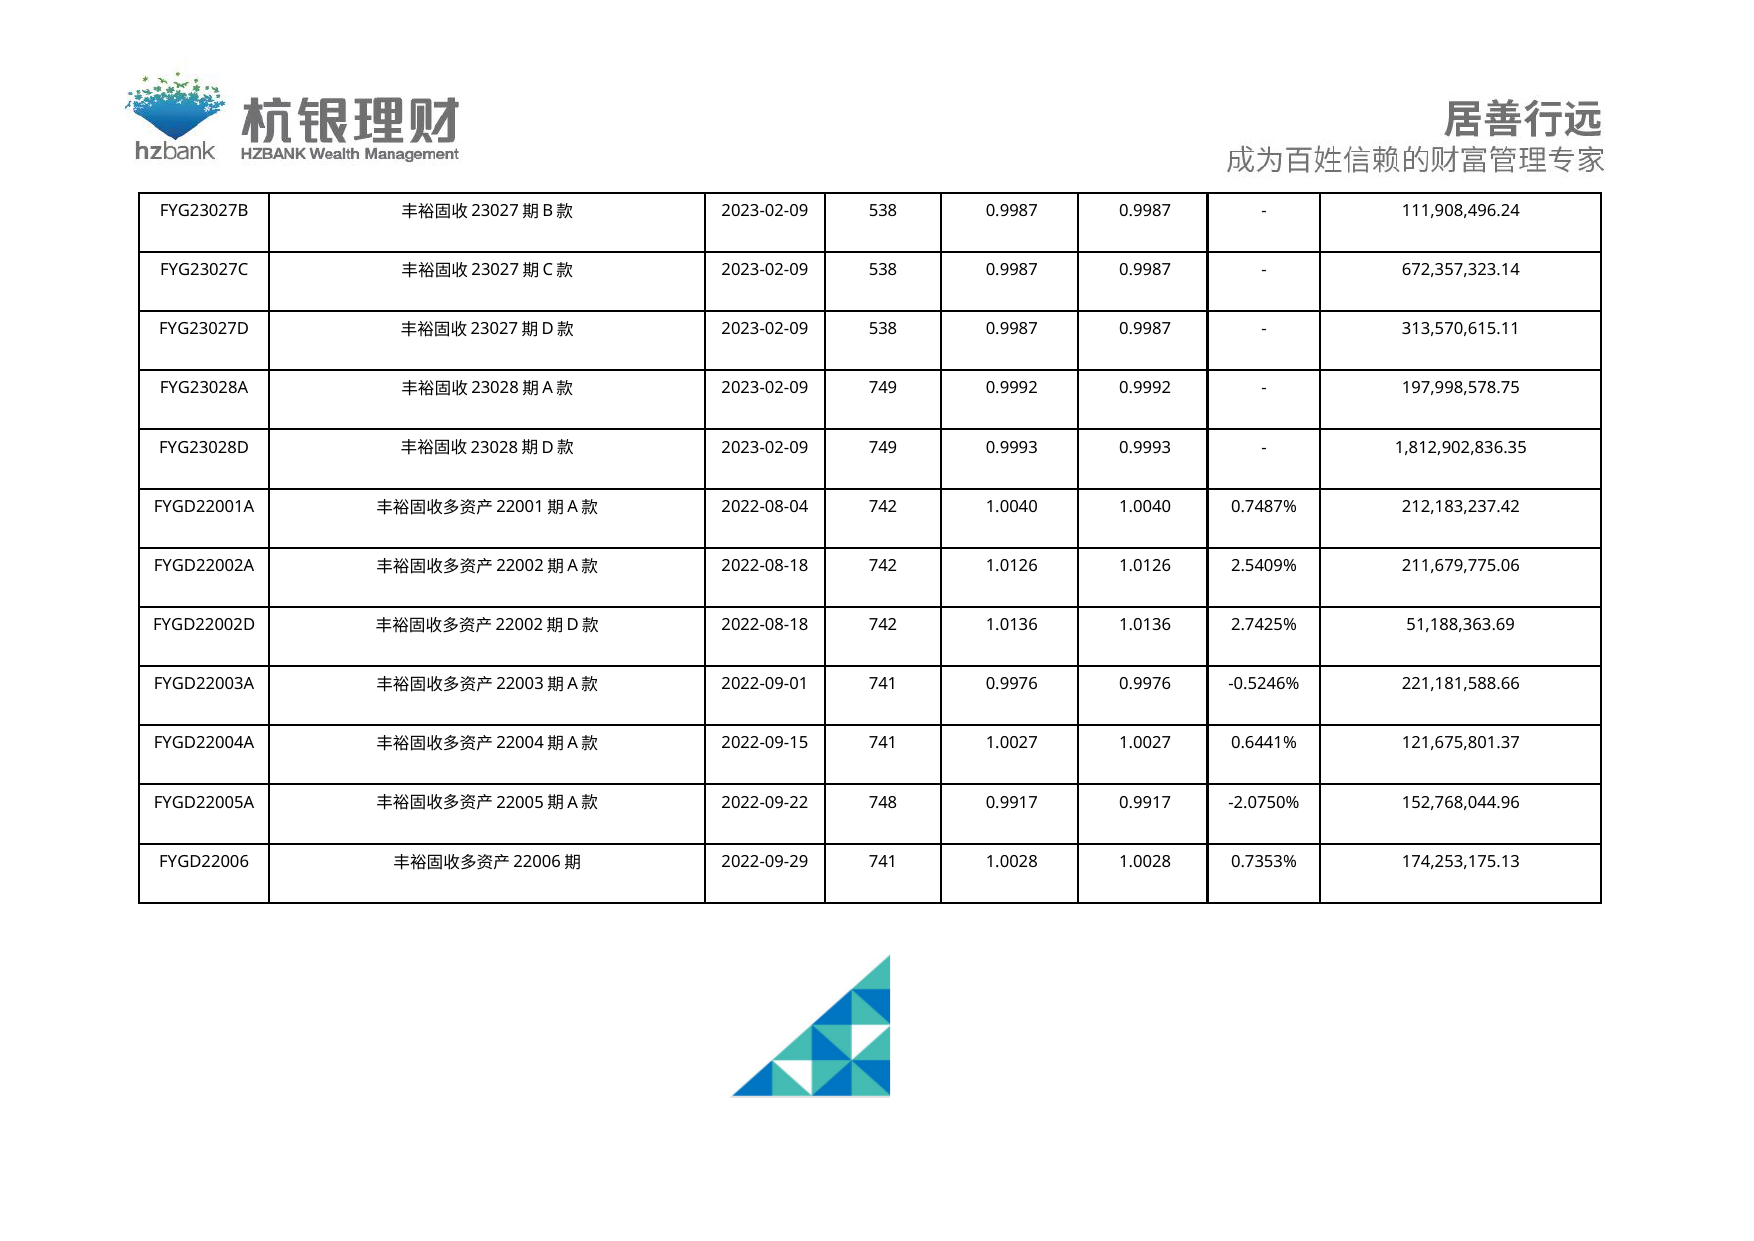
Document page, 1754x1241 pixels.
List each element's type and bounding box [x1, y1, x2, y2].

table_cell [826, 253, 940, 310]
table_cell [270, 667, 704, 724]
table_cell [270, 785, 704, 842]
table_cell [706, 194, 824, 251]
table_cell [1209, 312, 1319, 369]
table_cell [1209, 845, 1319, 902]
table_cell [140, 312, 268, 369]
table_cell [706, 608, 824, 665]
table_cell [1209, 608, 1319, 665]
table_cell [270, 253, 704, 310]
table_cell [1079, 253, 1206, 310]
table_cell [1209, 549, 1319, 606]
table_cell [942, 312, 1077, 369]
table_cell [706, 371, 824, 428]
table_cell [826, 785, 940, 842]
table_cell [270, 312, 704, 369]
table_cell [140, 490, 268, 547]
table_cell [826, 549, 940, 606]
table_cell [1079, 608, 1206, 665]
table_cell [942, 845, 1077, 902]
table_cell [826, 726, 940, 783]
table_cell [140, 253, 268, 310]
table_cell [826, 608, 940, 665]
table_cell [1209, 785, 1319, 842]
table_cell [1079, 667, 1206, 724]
picture [4, 40, 545, 180]
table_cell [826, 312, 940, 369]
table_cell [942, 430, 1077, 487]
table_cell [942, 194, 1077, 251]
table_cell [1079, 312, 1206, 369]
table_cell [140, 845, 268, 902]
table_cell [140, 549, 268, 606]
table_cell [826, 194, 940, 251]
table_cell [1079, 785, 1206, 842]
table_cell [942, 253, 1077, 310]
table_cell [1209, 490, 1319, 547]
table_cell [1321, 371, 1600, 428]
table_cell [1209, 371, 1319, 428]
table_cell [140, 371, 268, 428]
picture [730, 943, 891, 1098]
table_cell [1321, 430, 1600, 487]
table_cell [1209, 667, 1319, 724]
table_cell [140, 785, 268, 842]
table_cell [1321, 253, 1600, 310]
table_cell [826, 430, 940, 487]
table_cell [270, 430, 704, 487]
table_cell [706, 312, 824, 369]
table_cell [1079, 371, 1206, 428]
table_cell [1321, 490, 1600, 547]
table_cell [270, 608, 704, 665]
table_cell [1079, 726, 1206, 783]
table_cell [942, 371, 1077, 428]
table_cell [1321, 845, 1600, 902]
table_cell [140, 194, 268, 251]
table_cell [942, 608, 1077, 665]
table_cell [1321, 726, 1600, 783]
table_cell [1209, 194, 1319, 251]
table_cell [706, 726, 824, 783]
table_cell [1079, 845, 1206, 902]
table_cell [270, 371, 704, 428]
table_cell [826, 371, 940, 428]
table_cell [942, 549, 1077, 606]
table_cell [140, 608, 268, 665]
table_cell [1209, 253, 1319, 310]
picture [1168, 77, 1726, 179]
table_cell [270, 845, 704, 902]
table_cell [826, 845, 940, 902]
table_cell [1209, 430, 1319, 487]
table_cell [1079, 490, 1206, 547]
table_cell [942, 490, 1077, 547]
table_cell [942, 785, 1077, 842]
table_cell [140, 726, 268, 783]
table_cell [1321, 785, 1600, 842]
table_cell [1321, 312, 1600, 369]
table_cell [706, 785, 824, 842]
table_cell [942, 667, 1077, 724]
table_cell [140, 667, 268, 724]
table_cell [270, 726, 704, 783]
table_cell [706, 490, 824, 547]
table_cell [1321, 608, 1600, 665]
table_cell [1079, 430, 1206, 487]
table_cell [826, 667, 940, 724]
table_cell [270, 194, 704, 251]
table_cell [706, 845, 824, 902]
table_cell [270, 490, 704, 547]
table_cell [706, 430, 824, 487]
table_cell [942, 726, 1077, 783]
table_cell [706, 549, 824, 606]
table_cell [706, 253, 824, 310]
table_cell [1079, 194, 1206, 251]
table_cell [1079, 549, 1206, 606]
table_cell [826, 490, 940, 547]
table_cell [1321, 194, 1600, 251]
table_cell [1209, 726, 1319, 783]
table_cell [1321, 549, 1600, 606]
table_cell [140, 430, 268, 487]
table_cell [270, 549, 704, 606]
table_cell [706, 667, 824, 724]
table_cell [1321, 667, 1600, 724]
